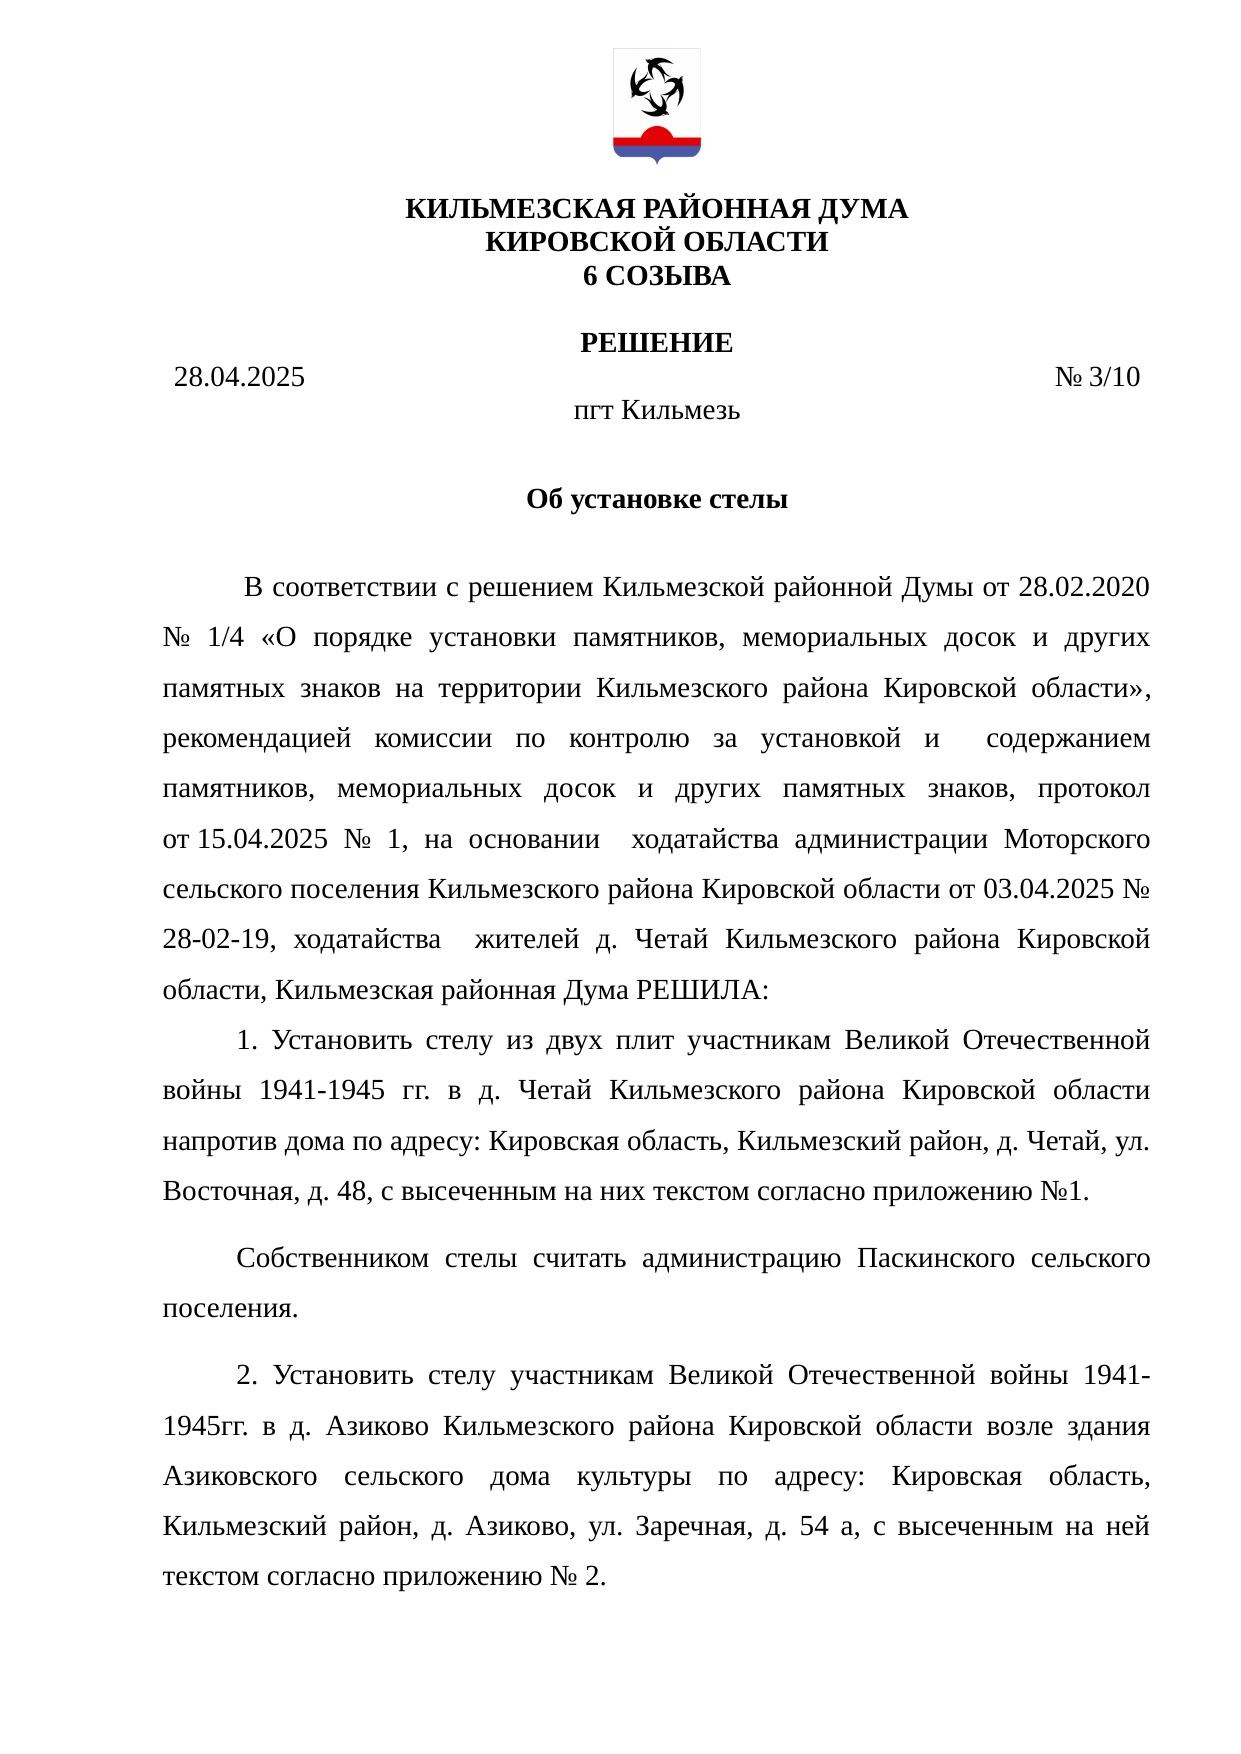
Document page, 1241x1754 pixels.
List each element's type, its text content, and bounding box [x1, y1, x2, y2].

table_header 28.04.2025 [163, 359, 658, 392]
text РЕШЕНИЕ [162, 325, 1152, 359]
picture [612, 47, 702, 166]
text КИЛЬМЕЗСКАЯ РАЙОННАЯ ДУМА [162, 191, 1152, 224]
text 6 СОЗЫВА [162, 258, 1152, 292]
text КИРОВСКОЙ ОБЛАСТИ [162, 224, 1152, 258]
text пгт Кильмезь [162, 392, 1152, 426]
text В соответствии с решением Кильмезской районной Думы от 28.02.2020 № 1/4 «О порядке установки памятников, мемориальных досок и других памятных знаков на территории Кильмезского района Кировской области», рекомендацией комиссии по контролю за установкой и содержанием памятников, мемориальных досок и других памятных знаков, протокол от 15.04.2025 № 1, на основании ходатайства администрации Моторского сельского поселения Кильмезского района Кировской области от 03.04.2025 № 28-02-19, ходатайства жителей д. Четай Кильмезского района Кировской области, Кильмезская районная Дума РЕШИЛА: [162, 569, 1152, 1005]
table_header № 3/10 [659, 359, 1152, 392]
text Об установке стелы [162, 481, 1152, 514]
text 1. Установить стелу из двух плит участникам Великой Отечественной войны 1941-1945 гг. в д. Четай Кильмезского района Кировской области напротив дома по адресу: Кировская область, Кильмезский район, д. Четай, ул. Восточная, д. 48, с высеченным на них текстом согласно приложению №1. [162, 1022, 1152, 1207]
text 2. Установить стелу участникам Великой Отечественной войны 1941-1945гг. в д. Азиково Кильмезского района Кировской области возле здания Азиковского сельского дома культуры по адресу: Кировская область, Кильмезский район, д. Азиково, ул. Заречная, д. 54 а, с высеченным на ней текстом согласно приложению № 2. [162, 1357, 1152, 1592]
text Собственником стелы считать администрацию Паскинского сельского поселения. [162, 1240, 1152, 1324]
